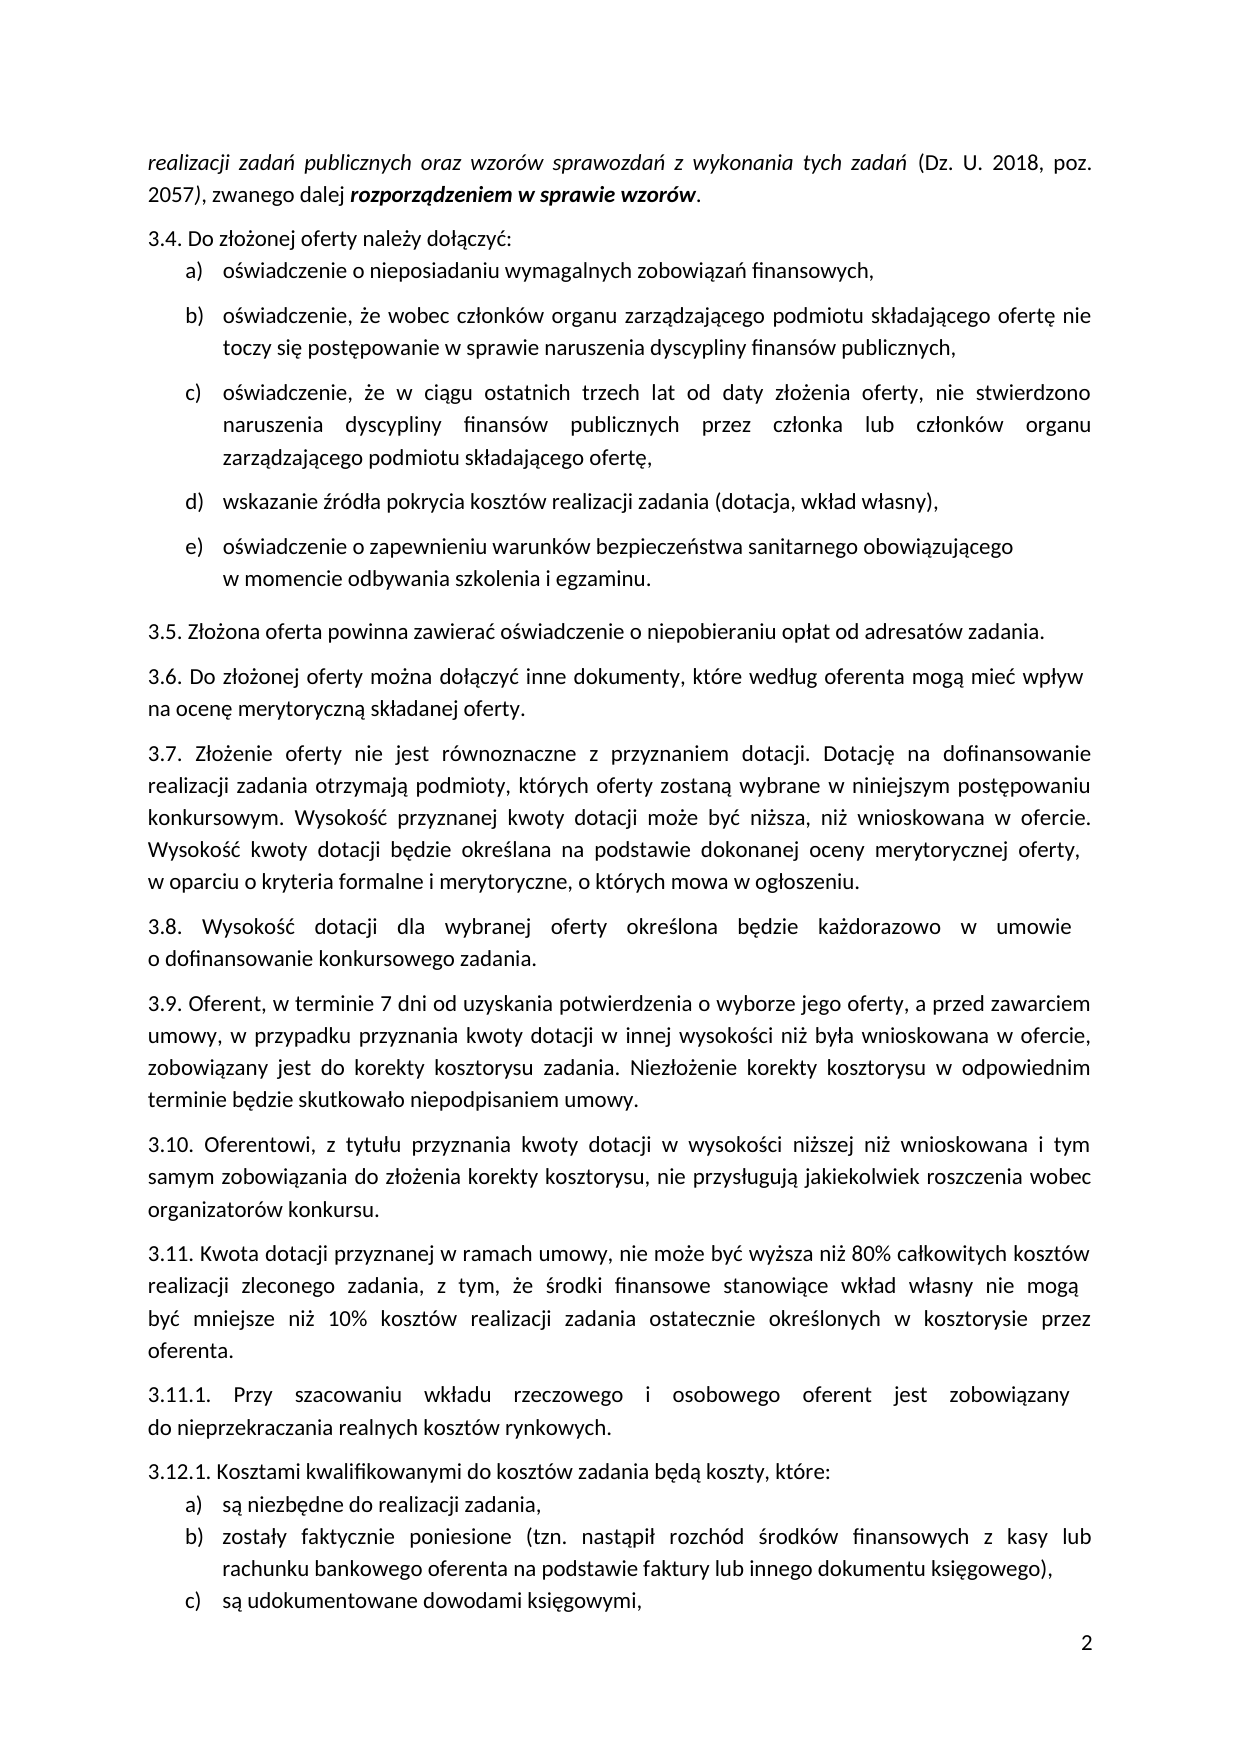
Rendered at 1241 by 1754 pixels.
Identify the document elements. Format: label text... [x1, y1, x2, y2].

text 3.4. Do złożonej oferty należy dołączyć: [148, 224, 1093, 252]
list wskazanie źródła pokrycia kosztów realizacji zadania (dotacja, wkład własny), [185, 487, 1093, 515]
list oświadczenie o nieposiadaniu wymagalnych zobowiązań finansowych, [185, 257, 1093, 285]
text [148, 148, 1093, 208]
list zostały faktycznie poniesione (tzn. nastąpił rozchód środków finansowych z kasy lub rachunku bankowego oferenta na podstawie faktury lub innego dokumentu księgowego), [185, 1522, 1093, 1582]
text 3.12.1. Kosztami kwalifikowanymi do kosztów zadania będą koszty, które: [148, 1457, 1093, 1486]
text 3.6. Do złożonej oferty można dołączyć inne dokumenty, które według oferenta mogą mieć wpływ na ocenę merytoryczną składanej oferty. [148, 662, 1093, 722]
text 3.10. Oferentowi, z tytułu przyznania kwoty dotacji w wysokości niższej niż wnioskowana i tym samym zobowiązania do złożenia korekty kosztorysu, nie przysługują jakiekolwiek roszczenia wobec organizatorów konkursu. [148, 1130, 1093, 1223]
list są niezbędne do realizacji zadania, [185, 1490, 1093, 1518]
text 3.7. Złożenie oferty nie jest równoznaczne z przyznaniem dotacji. Dotację na dofinansowanie realizacji zadania otrzymają podmioty, których oferty zostaną wybrane w niniejszym postępowaniu konkursowym. Wysokość przyznanej kwoty dotacji może być niższa, niż wnioskowana w ofercie. Wysokość kwoty dotacji będzie określana na podstawie dokonanej oceny merytorycznej oferty, w oparciu o kryteria formalne i merytoryczne, o których mowa w ogłoszeniu. [148, 739, 1093, 896]
text 3.5. Złożona oferta powinna zawierać oświadczenie o niepobieraniu opłat od adresatów zadania. [148, 617, 1093, 645]
text 3.11. Kwota dotacji przyznanej w ramach umowy, nie może być wyższa niż 80% całkowitych kosztów realizacji zleconego zadania, z tym, że środki finansowe stanowiące wkład własny nie mogą być mniejsze niż 10% kosztów realizacji zadania ostatecznie określonych w kosztorysie przez oferenta. [148, 1239, 1093, 1364]
text 3.9. Oferent, w terminie 7 dni od uzyskania potwierdzenia o wyborze jego oferty, a przed zawarciem umowy, w przypadku przyznania kwoty dotacji w innej wysokości niż była wnioskowana w ofercie, zobowiązany jest do korekty kosztorysu zadania. Niezłożenie korekty kosztorysu w odpowiednim terminie będzie skutkowało niepodpisaniem umowy. [148, 989, 1093, 1114]
list oświadczenie, że w ciągu ostatnich trzech lat od daty złożenia oferty, nie stwierdzono naruszenia dyscypliny finansów publicznych przez członka lub członków organu zarządzającego podmiotu składającego ofertę, [185, 378, 1093, 471]
list są udokumentowane dowodami księgowymi, [185, 1586, 1093, 1614]
text 3.11.1. Przy szacowaniu wkładu rzeczowego i osobowego oferent jest zobowiązany do nieprzekraczania realnych kosztów rynkowych. [148, 1381, 1093, 1441]
list oświadczenie o zapewnieniu warunków bezpieczeństwa sanitarnego obowiązującego w momencie odbywania szkolenia i egzaminu. [185, 532, 1093, 592]
list oświadczenie, że wobec członków organu zarządzającego podmiotu składającego ofertę nie toczy się postępowanie w sprawie naruszenia dyscypliny finansów publicznych, [185, 301, 1093, 362]
text 3.8. Wysokość dotacji dla wybranej oferty określona będzie każdorazowo w umowie o dofinansowanie konkursowego zadania. [148, 912, 1093, 972]
